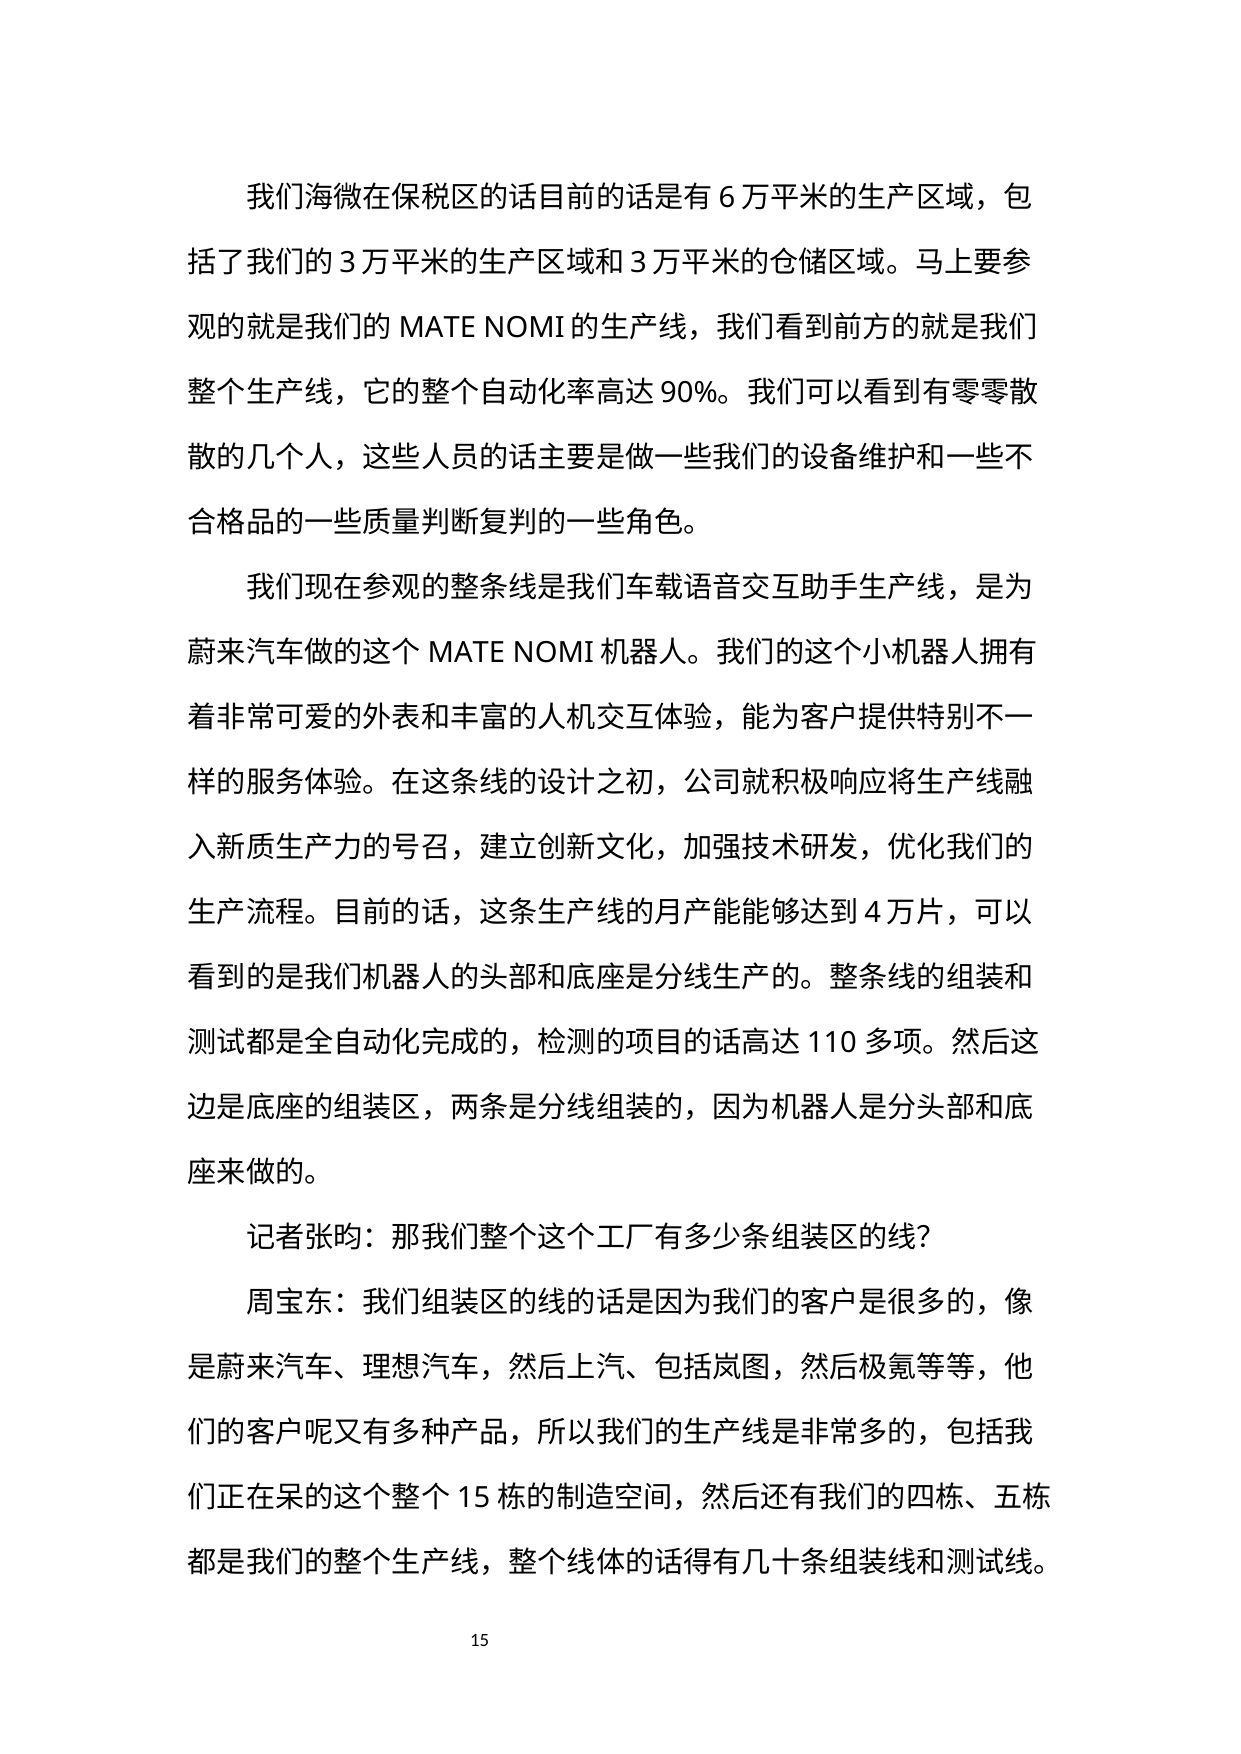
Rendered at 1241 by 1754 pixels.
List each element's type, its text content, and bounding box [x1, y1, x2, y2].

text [187, 1267, 1053, 1592]
text 记者张昀：那我们整个这个工厂有多少条组装区的线？ [187, 1202, 1053, 1267]
text 我们现在参观的整条线是我们车载语音交互助手生产线，是为蔚来汽车做的这个 MATE NOMI机器人。我们的这个小机器人拥有着非常可爱的外表和丰富的人机交互体验，能为客户提供特别不一样的服务体验。在这条线的设计之初，公司就积极响应将生产线融入新质生产力的号召，建立创新文化，加强技术研发，优化我们的生产流程。目前的话，这条生产线的月产能能够达到4万片，可以看到的是我们机器人的头部和底座是分线生产的。整条线的组装和测试都是全自动化完成的，检测的项目的话高达 110 多项。然后这边是底座的组装区，两条是分线组装的，因为机器人是分头部和底座来做的。 [187, 552, 1053, 1202]
text 我们海微在保税区的话目前的话是有6万平米的生产区域，包括了我们的3万平米的生产区域和3万平米的仓储区域。马上要参观的就是我们的 MATE NOMI的生产线，我们看到前方的就是我们整个生产线，它的整个自动化率高达90%。我们可以看到有零零散散的几个人，这些人员的话主要是做一些我们的设备维护和一些不合格品的一些质量判断复判的一些角色。 [187, 162, 1053, 552]
